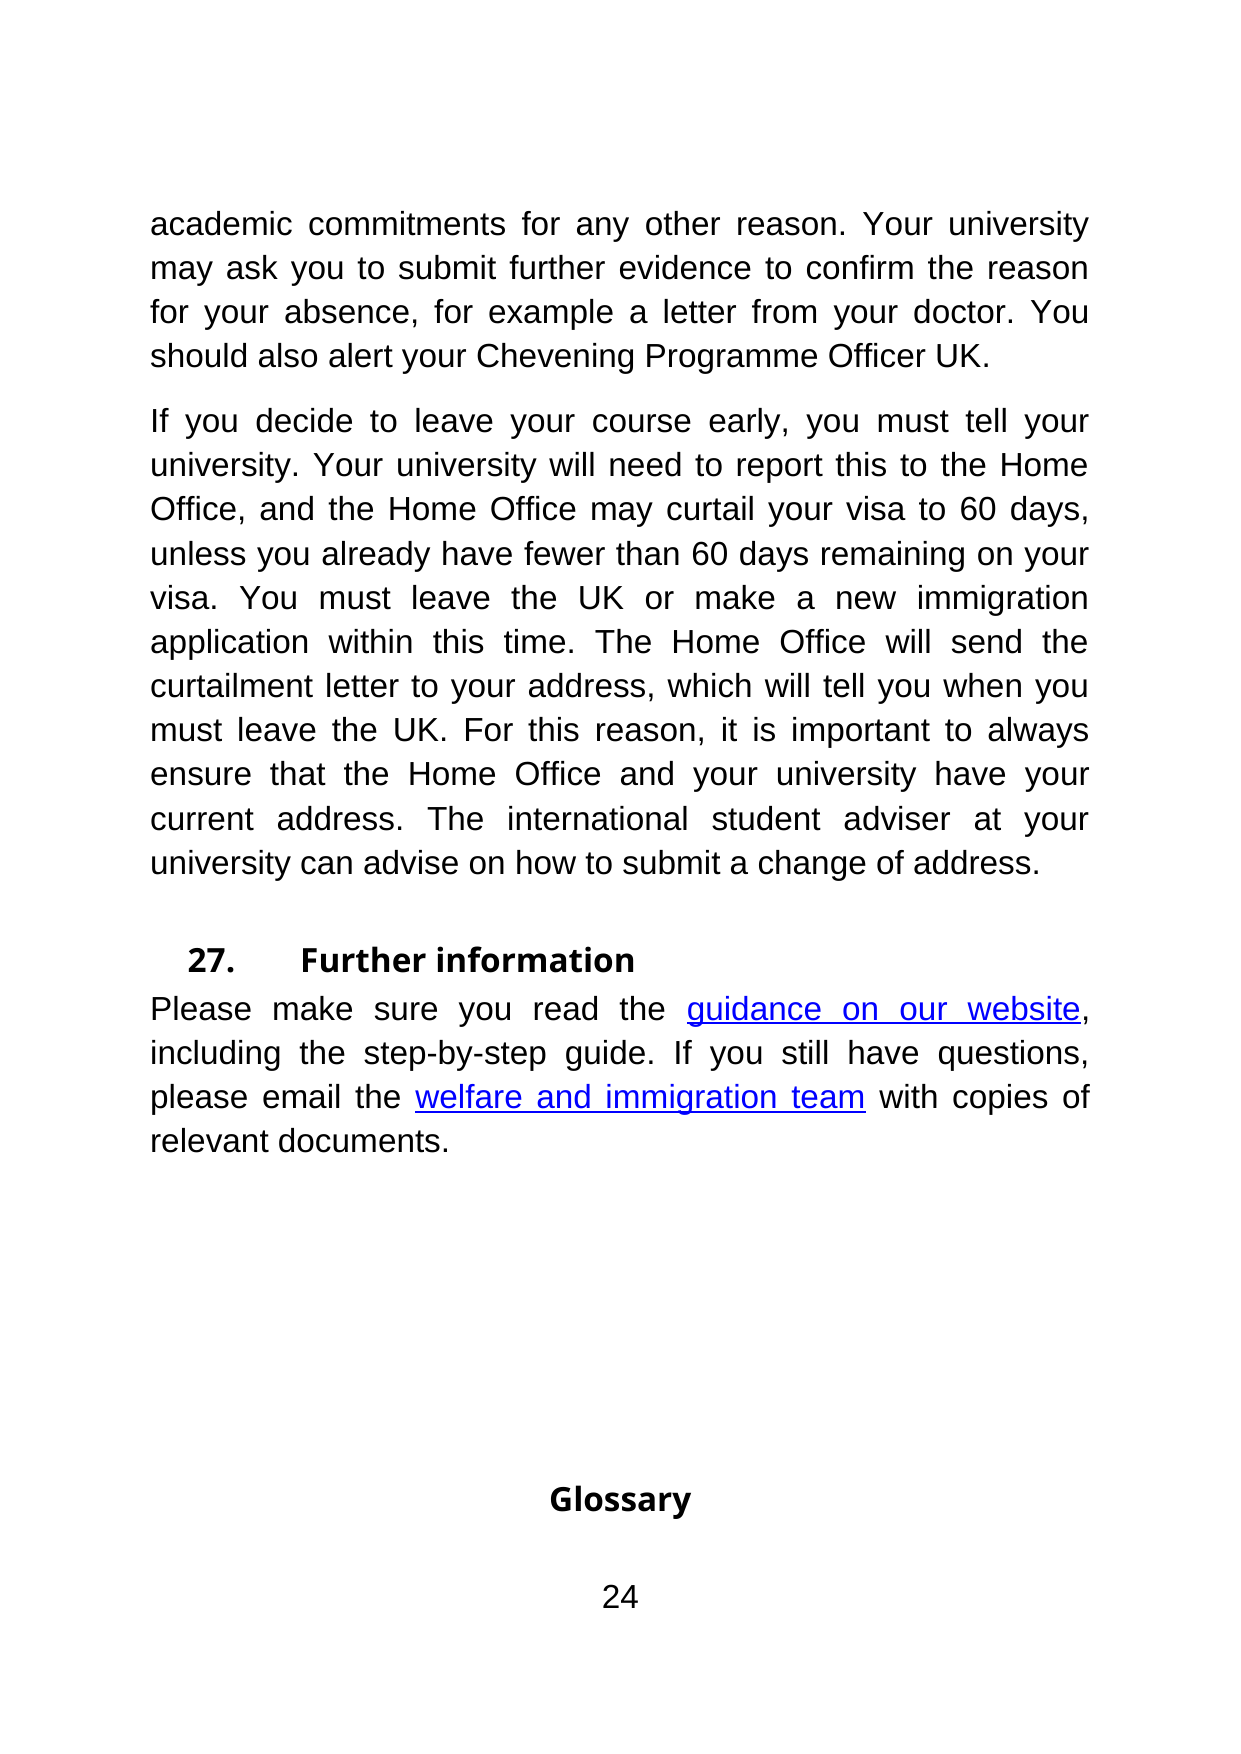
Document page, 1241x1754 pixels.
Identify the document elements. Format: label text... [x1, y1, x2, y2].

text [150, 203, 1090, 374]
text Please make sure you read the guidance on our website, including the step-by-step guide. If you still have questions, please email the welfare and immigration team with copies of relevant documents. [150, 989, 1090, 1160]
subtitle Further information [187, 937, 1090, 982]
text If you decide to leave your course early, you must tell your university. Your university will need to report this to the Home Office, and the Home Office may curtail your visa to 60 days, unless you already have fewer than 60 days remaining on your visa. You must leave the UK or make a new immigration application within this time. The Home Office will send the curtailment letter to your address, which will tell you when you must leave the UK. For this reason, it is important to always ensure that the Home Office and your university have your current address. The international student adviser at your university can advise on how to submit a change of address. [150, 401, 1090, 881]
subtitle Glossary [150, 1476, 1090, 1521]
